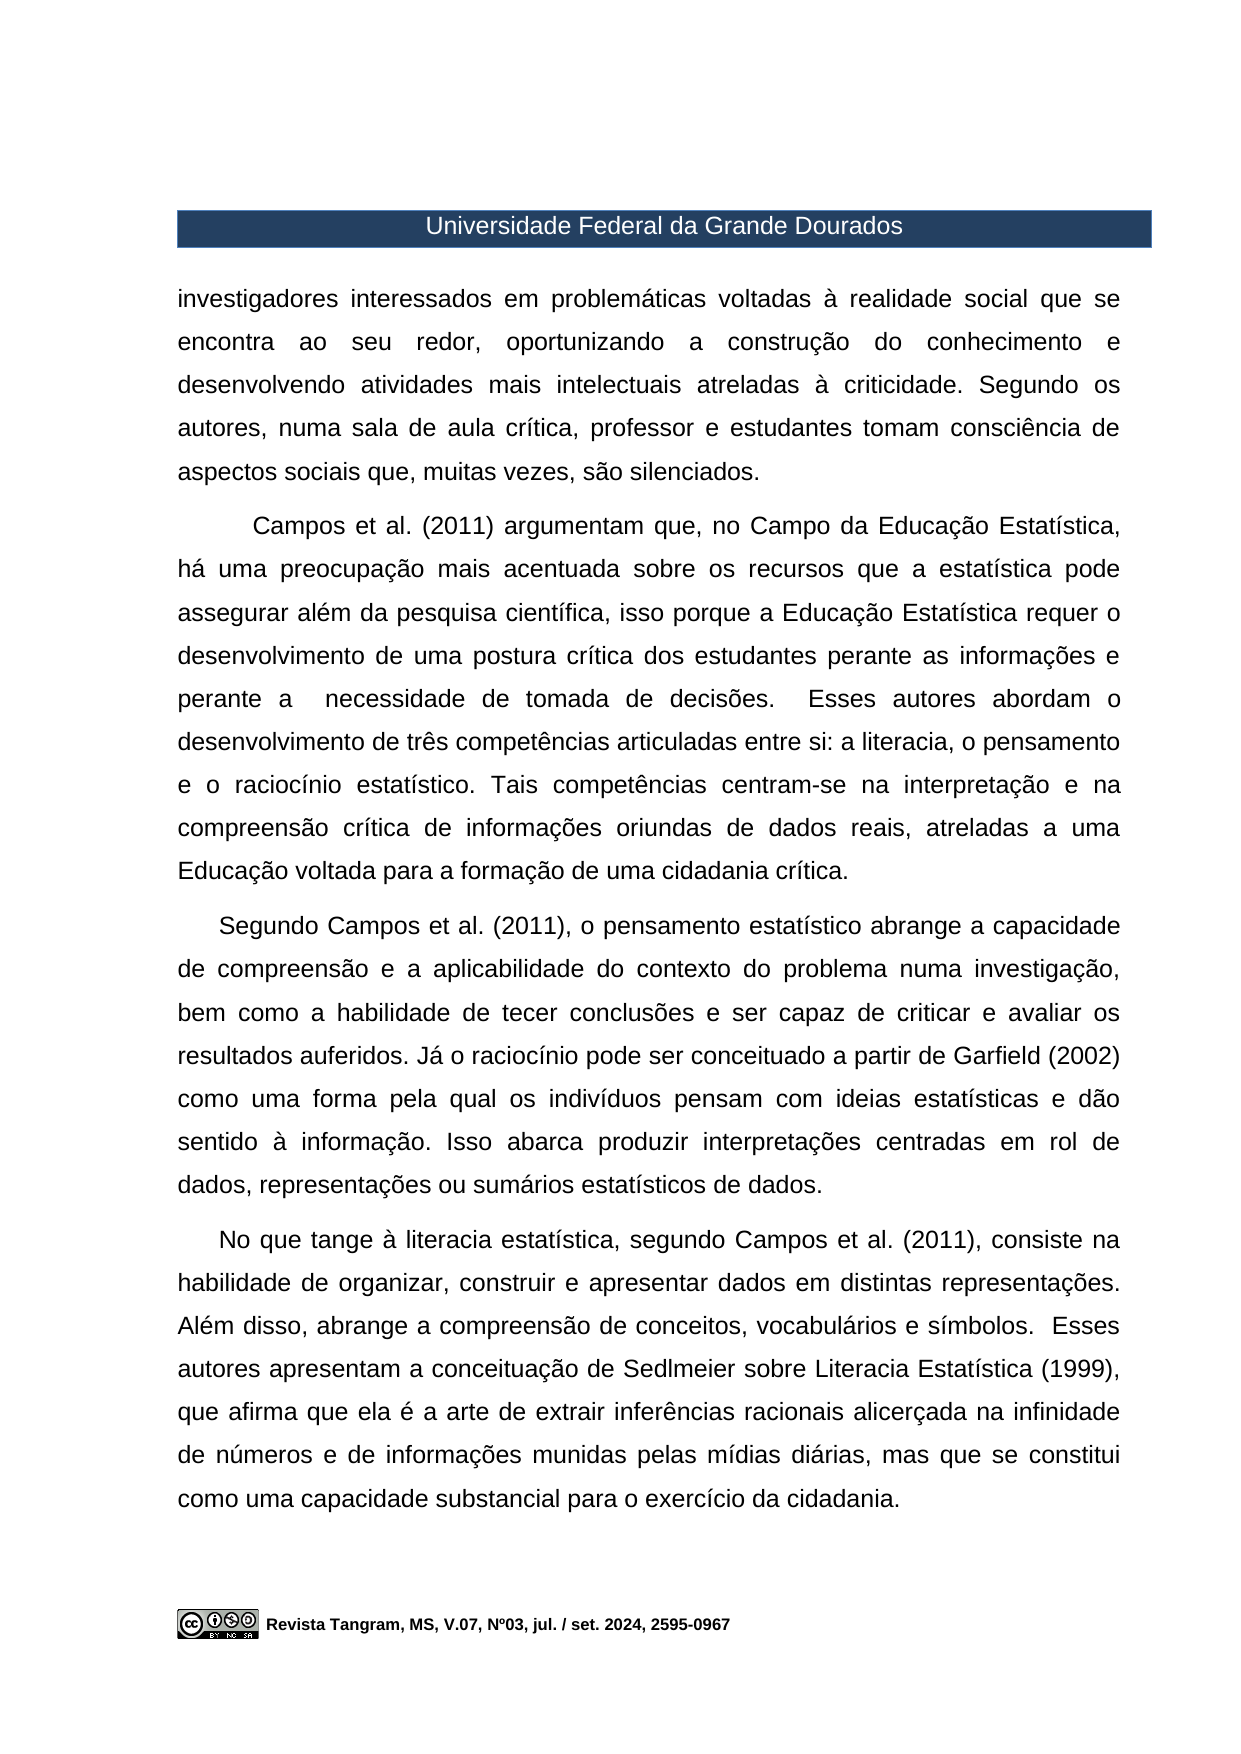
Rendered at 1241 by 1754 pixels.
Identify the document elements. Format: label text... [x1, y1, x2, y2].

picture [177, 1609, 259, 1639]
text Campos et al. (2011) argumentam que, no Campo da Educação Estatística, há uma preocupação mais acentuada sobre os recursos que a estatística pode assegurar além da pesquisa científica, isso porque a Educação Estatística requer o desenvolvimento de uma postura crítica dos estudantes perante as informações e perante a necessidade de tomada de decisões. Esses autores abordam o desenvolvimento de três competências articuladas entre si: a literacia, o pensamento e o raciocínio estatístico. Tais competências centram-se na interpretação e na compreensão crítica de informações oriundas de dados reais, atreladas a uma Educação voltada para a formação de uma cidadania crítica. [177, 511, 1122, 885]
text No que tange à literacia estatística, segundo Campos et al. (2011), consiste na habilidade de organizar, construir e apresentar dados em distintas representações. Além disso, abrange a compreensão de conceitos, vocabulários e símbolos. Esses autores apresentam a conceituação de Sedlmeier sobre Literacia Estatística (1999), que afirma que ela é a arte de extrair inferências racionais alicerçada na infinidade de números e de informações munidas pelas mídias diárias, mas que se constitui como uma capacidade substancial para o exercício da cidadania. [177, 1225, 1122, 1512]
text Segundo Campos et al. (2011), o pensamento estatístico abrange a capacidade de compreensão e a aplicabilidade do contexto do problema numa investigação, bem como a habilidade de tecer conclusões e ser capaz de criticar e avaliar os resultados auferidos. Já o raciocínio pode ser conceituado a partir de Garfield (2002) como uma forma pela qual os indivíduos pensam com ideias estatísticas e dão sentido à informação. Isso abarca produzir interpretações centradas em rol de dados, representações ou sumários estatísticos de dados. [177, 911, 1122, 1199]
